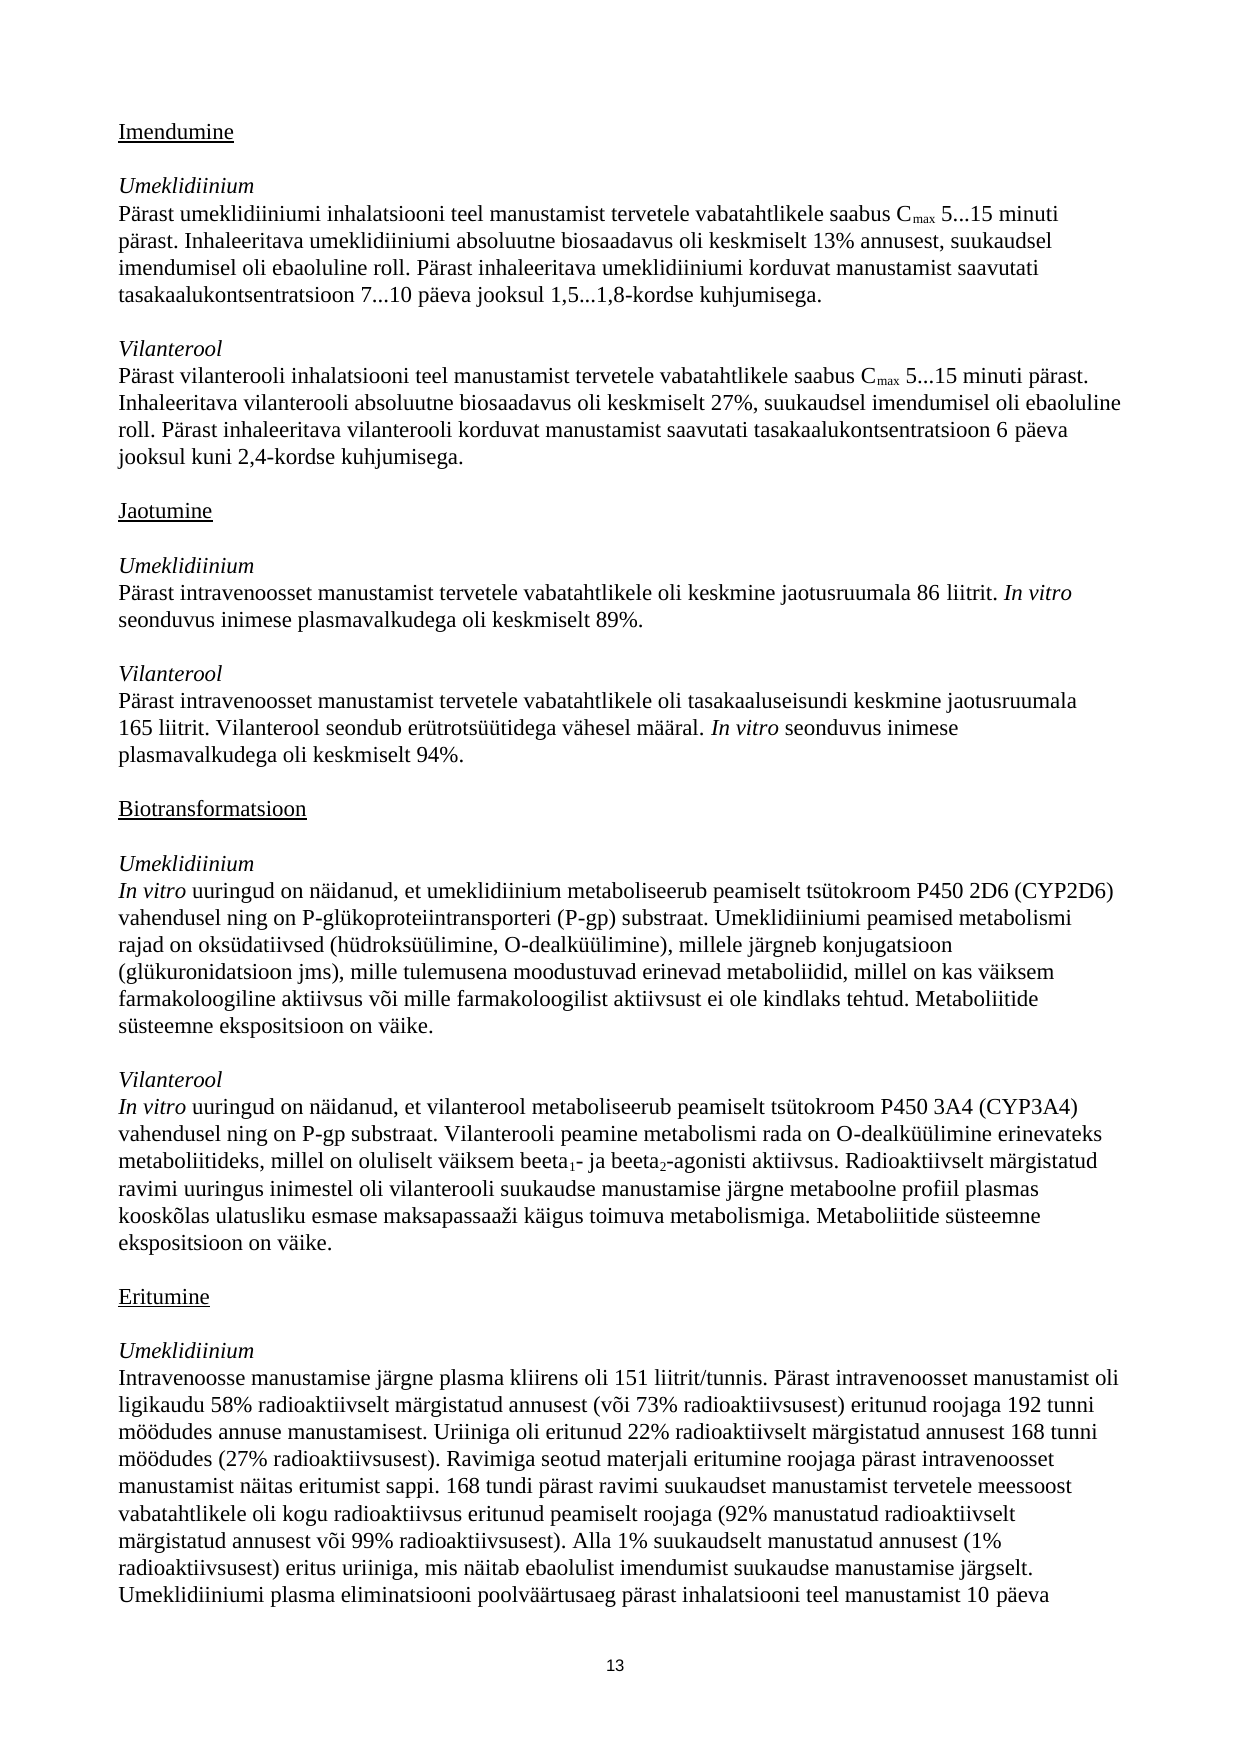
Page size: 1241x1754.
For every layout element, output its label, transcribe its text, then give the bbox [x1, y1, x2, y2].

text Umeklidiinium [118, 172, 1122, 199]
text Umeklidiinium [118, 849, 1122, 876]
text Umeklidiinium [118, 551, 1122, 578]
text Eritumine [118, 1283, 1122, 1310]
text Imendumine [118, 118, 1122, 145]
text Pärast intravenoosset manustamist tervetele vabatahtlikele oli keskmine jaotusruumala 86 liitrit. In vitro seonduvus inimese plasmavalkudega oli keskmiselt 89%. [118, 578, 1122, 633]
text In vitro uuringud on näidanud, et umeklidiinium metaboliseerub peamiselt tsütokroom P450 2D6 (CYP2D6) vahendusel ning on P-glükoproteiintransporteri (P-gp) substraat. Umeklidiiniumi peamised metabolismi rajad on oksüdatiivsed (hüdroksüülimine, O-dealküülimine), millele järgneb konjugatsioon (glükuronidatsioon jms), mille tulemusena moodustuvad erinevad metaboliidid, millel on kas väiksem farmakoloogiline aktiivsus või mille farmakoloogilist aktiivsust ei ole kindlaks tehtud. Metaboliitide süsteemne ekspositsioon on väike. [118, 876, 1122, 1039]
text Vilanterool [118, 335, 1122, 362]
text Umeklidiinium [118, 1337, 1122, 1364]
text Vilanterool [118, 1066, 1122, 1093]
text In vitro uuringud on näidanud, et vilanterool metaboliseerub peamiselt tsütokroom P450 3A4 (CYP3A4) vahendusel ning on P-gp substraat. Vilanterooli peamine metabolismi rada on O-dealküülimine erinevateks metaboliitideks, millel on oluliselt väiksem beeta1- ja beeta2-agonisti aktiivsus. Radioaktiivselt märgistatud ravimi uuringus inimestel oli vilanterooli suukaudse manustamise järgne metaboolne profiil plasmas kooskõlas ulatusliku esmase maksapassaaži käigus toimuva metabolismiga. Metaboliitide süsteemne ekspositsioon on väike. [118, 1093, 1122, 1256]
text Vilanterool [118, 660, 1122, 687]
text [118, 1364, 1122, 1608]
text Pärast intravenoosset manustamist tervetele vabatahtlikele oli tasakaaluseisundi keskmine jaotusruumala 165 liitrit. Vilanterool seondub erütrotsüütidega vähesel määral. In vitro seonduvus inimese plasmavalkudega oli keskmiselt 94%. [118, 687, 1122, 768]
text Biotransformatsioon [118, 795, 1122, 822]
text Pärast umeklidiiniumi inhalatsiooni teel manustamist tervetele vabatahtlikele saabus Cmax 5...15 minuti pärast. Inhaleeritava umeklidiiniumi absoluutne biosaadavus oli keskmiselt 13% annusest, suukaudsel imendumisel oli ebaoluline roll. Pärast inhaleeritava umeklidiiniumi korduvat manustamist saavutati tasakaalukontsentratsioon 7...10 päeva jooksul 1,5...1,8-kordse kuhjumisega. [118, 199, 1122, 308]
text Pärast vilanterooli inhalatsiooni teel manustamist tervetele vabatahtlikele saabus Cmax 5...15 minuti pärast. Inhaleeritava vilanterooli absoluutne biosaadavus oli keskmiselt 27%, suukaudsel imendumisel oli ebaoluline roll. Pärast inhaleeritava vilanterooli korduvat manustamist saavutati tasakaalukontsentratsioon 6 päeva jooksul kuni 2,4-kordse kuhjumisega. [118, 362, 1122, 470]
text Jaotumine [118, 497, 1122, 524]
